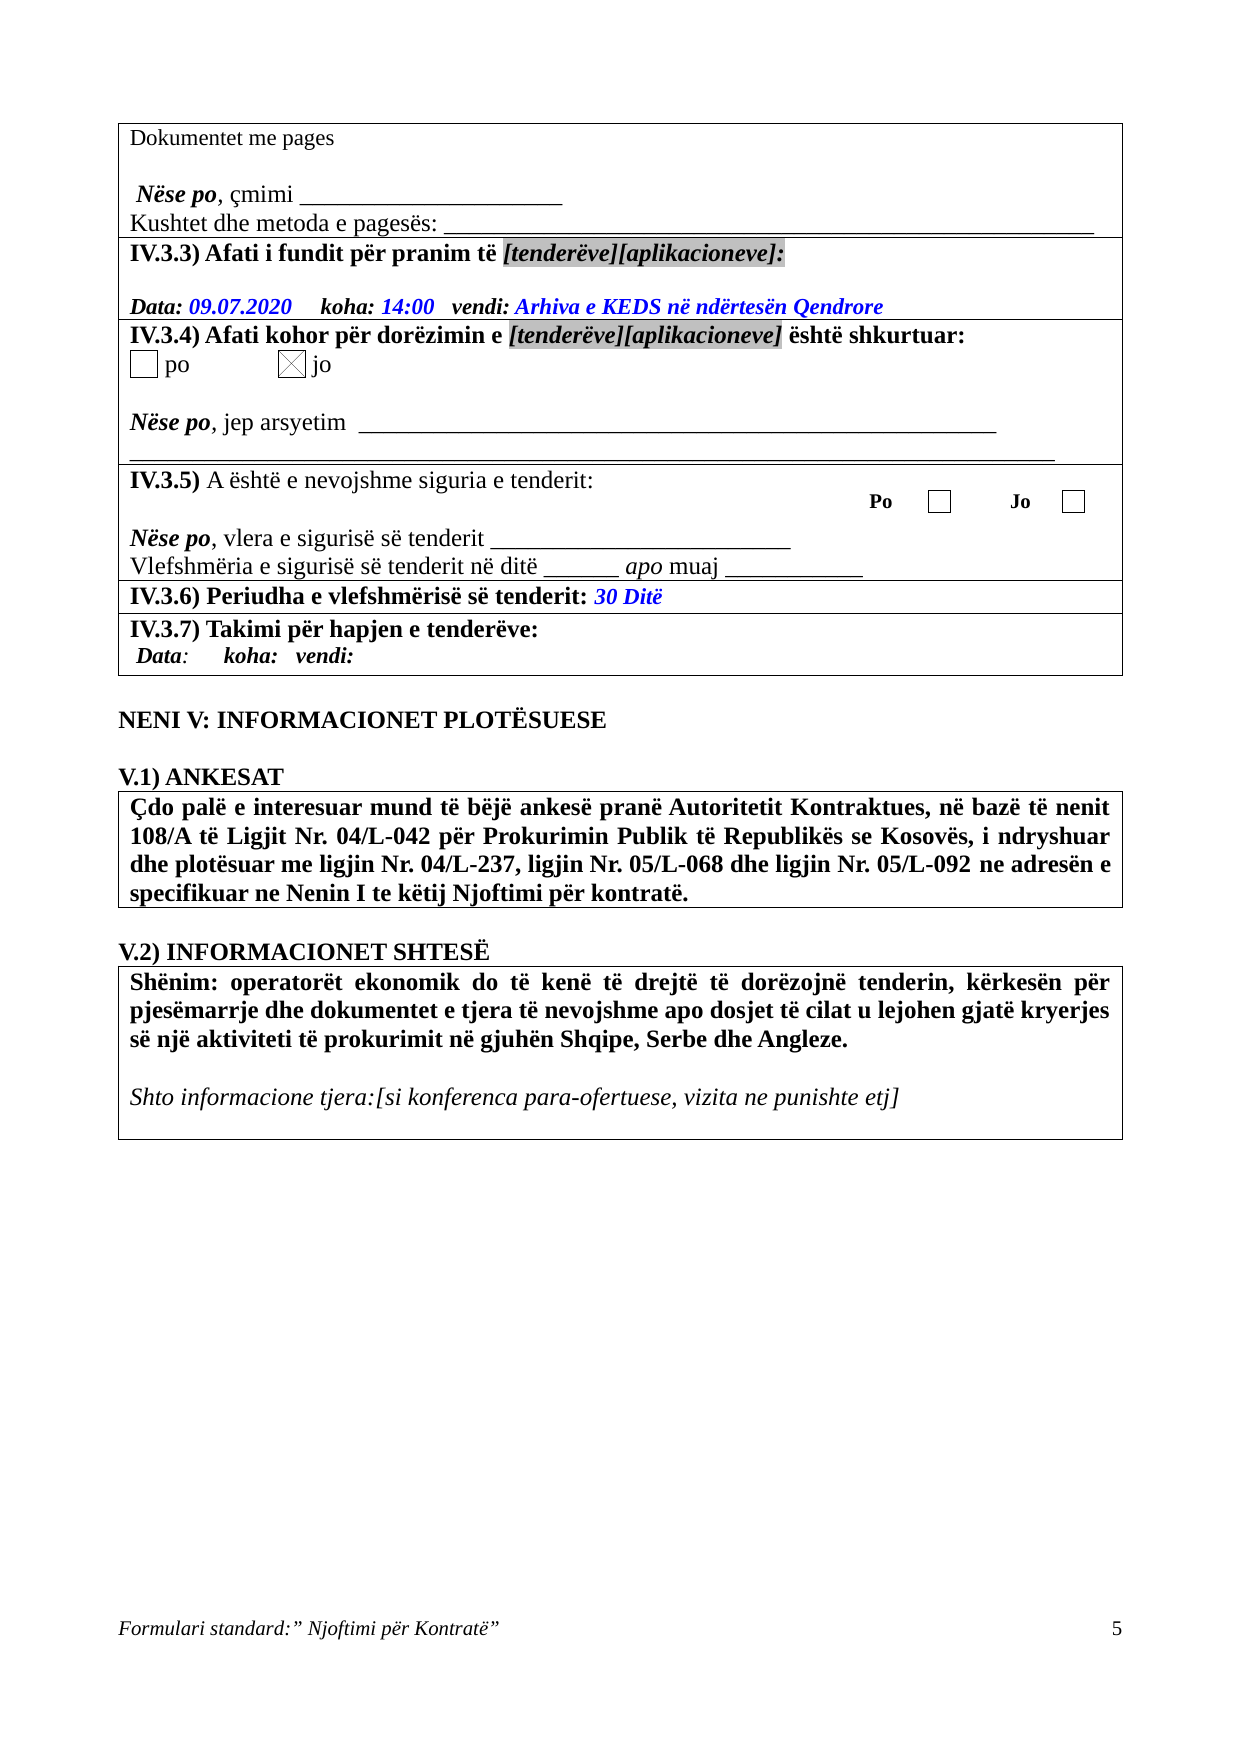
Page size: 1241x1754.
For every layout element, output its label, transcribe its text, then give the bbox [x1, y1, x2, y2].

table_header Shënim: operatorët ekonomik do të kenë të drejtë të dorëzojnë tenderin, kërkesën për pjesëmarrje dhe dokumentet e tjera të nevojshme apo dosjet të cilat u lejohen gjatë kryerjes së një aktiviteti të prokurimit në gjuhën Shqipe, Serbe dhe Angleze. Shto informacione tjera:[si konferenca para-ofertuese, vizita ne punishte etj] [119, 967, 1122, 1139]
table_cell IV.3.4) Afati kohor për dorëzimin e [tenderëve][aplikacioneve] është shkurtuar: po jo Nëse po, jep arsyetim ___________________________________________________ __________________________________________________________________________ [119, 320, 1122, 464]
table_cell IV.3.3) Afati i fundit për pranim të [tenderëve][aplikacioneve]: Data: 09.07.2020 koha: 14:00 vendi: Arhiva e KEDS në ndërtesën Qendrore [119, 238, 1122, 319]
text NENI V: INFORMACIONET PLOTËSUESE [118, 705, 1122, 733]
table_cell IV.3.5) A është e nevojshme siguria e tenderit: Nëse po, vlera e sigurisë së tenderit ________________________ Vlefshmëria e sigurisë së tenderit në ditë ______ apo muaj ___________ [119, 465, 1122, 580]
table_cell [119, 124, 1122, 237]
table_cell IV.3.6) Periudha e vlefshmërisë së tenderit: 30 Ditë [119, 581, 1122, 613]
text V.1) ANKESAT [118, 762, 1122, 791]
table_header Çdo palë e interesuar mund të bëjë ankesë pranë Autoritetit Kontraktues, në bazë të nenit 108/A të Ligjit Nr. 04/L-042 për Prokurimin Publik të Republikës se Kosovës, i ndryshuar dhe plotësuar me ligjin Nr. 04/L-237, ligjin Nr. 05/L-068 dhe ligjin Nr. 05/L-092 ne adresën e specifikuar ne Nenin I te këtij Njoftimi për kontratë. [119, 792, 1122, 907]
text V.2) INFORMACIONET SHTESË [118, 937, 1122, 966]
table_cell IV.3.7) Takimi për hapjen e tenderëve: Data: koha: vendi: [119, 614, 1122, 675]
